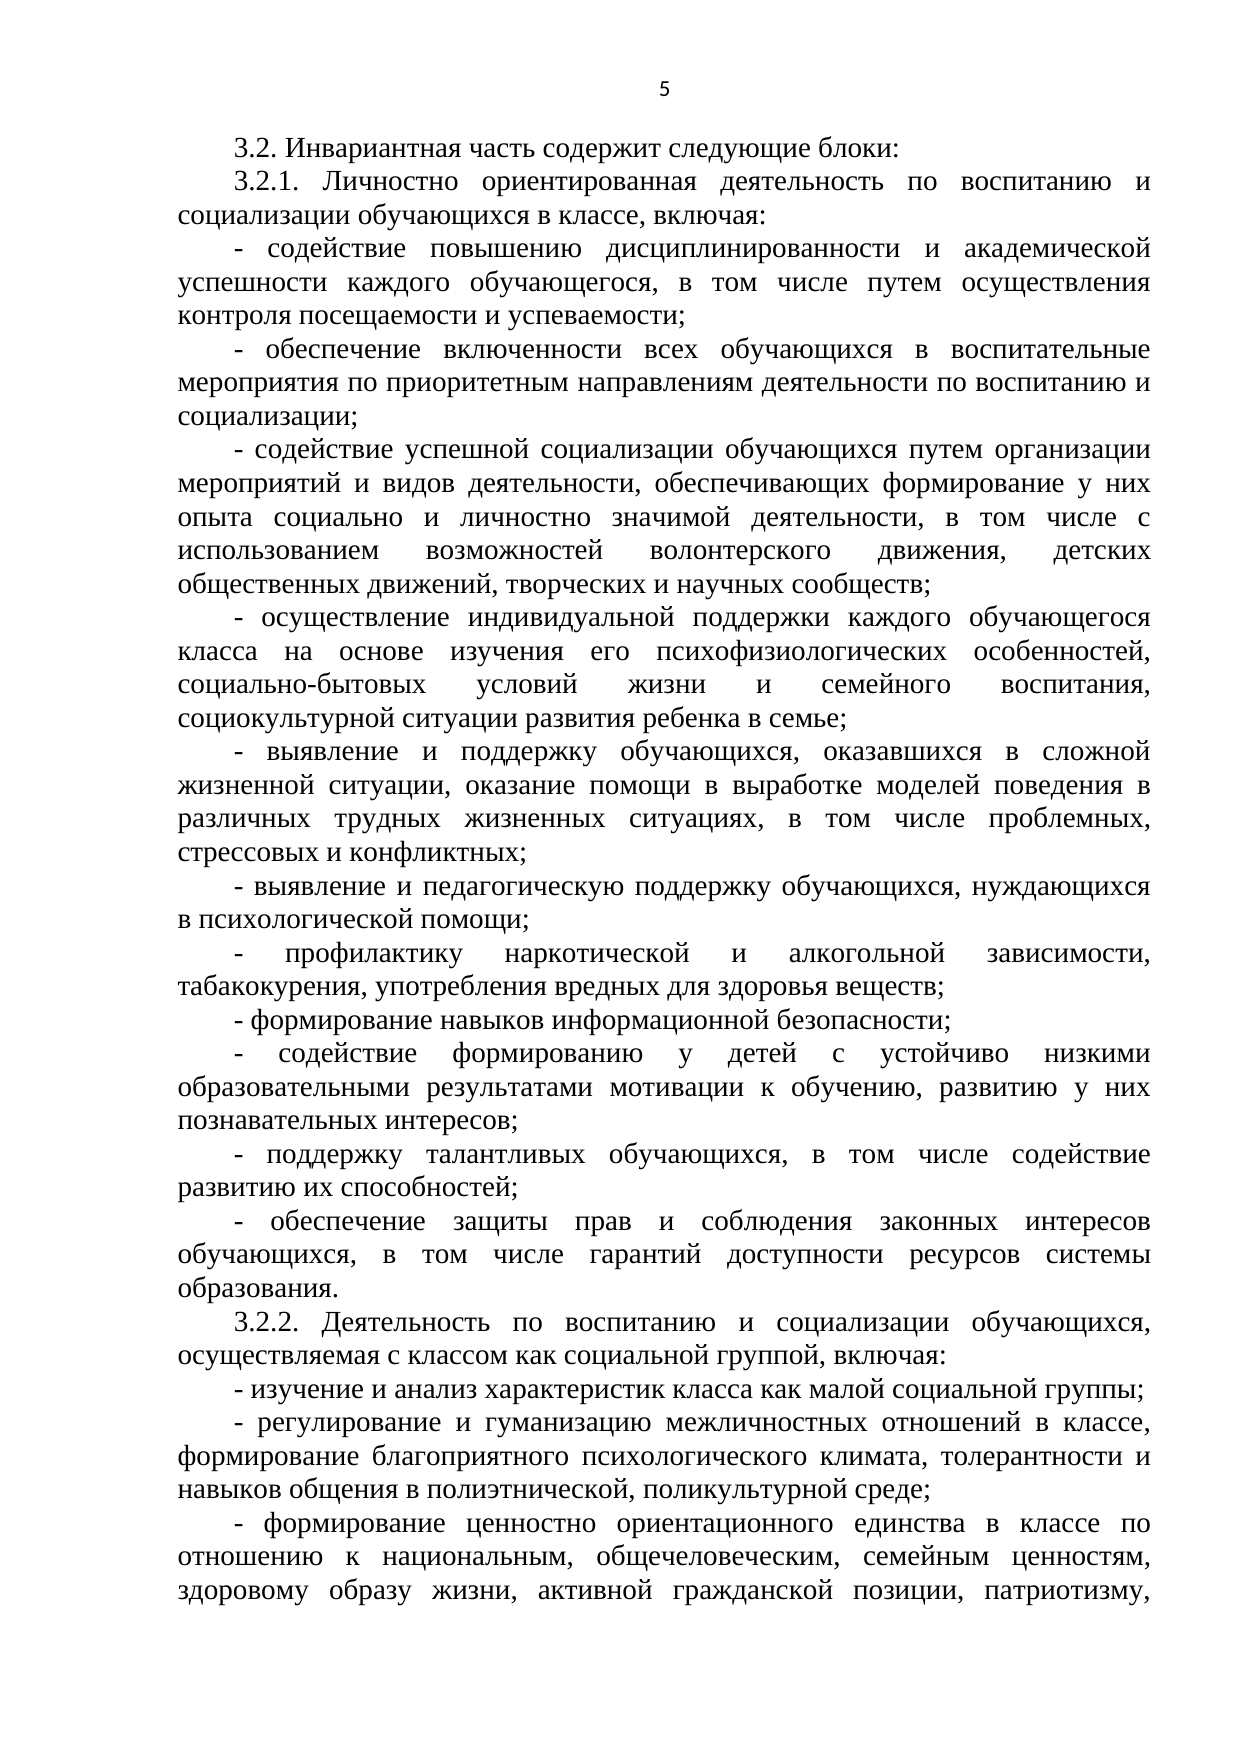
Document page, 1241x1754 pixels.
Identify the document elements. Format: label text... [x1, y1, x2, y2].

text - осуществление индивидуальной поддержки каждого обучающегося класса на основе изучения его психофизиологических особенностей, социально-бытовых условий жизни и семейного воспитания, социокультурной ситуации развития ребенка в семье; [177, 599, 1152, 733]
text - обеспечение включенности всех обучающихся в воспитательные мероприятия по приоритетным направлениям деятельности по воспитанию и социализации; [177, 331, 1152, 432]
text - формирование навыков информационной безопасности; [177, 1002, 1152, 1035]
text - обеспечение защиты прав и соблюдения законных интересов обучающихся, в том числе гарантий доступности ресурсов системы образования. [177, 1203, 1152, 1304]
text - изучение и анализ характеристик класса как малой социальной группы; [177, 1371, 1152, 1404]
text - выявление и поддержку обучающихся, оказавшихся в сложной жизненной ситуации, оказание помощи в выработке моделей поведения в различных трудных жизненных ситуациях, в том числе проблемных, стрессовых и конфликтных; [177, 733, 1152, 868]
text - содействие повышению дисциплинированности и академической успешности каждого обучающегося, в том числе путем осуществления контроля посещаемости и успеваемости; [177, 230, 1152, 331]
text - выявление и педагогическую поддержку обучающихся, нуждающихся в психологической помощи; [177, 868, 1152, 935]
text - содействие формированию у детей с устойчиво низкими образовательными результатами мотивации к обучению, развитию у них познавательных интересов; [177, 1035, 1152, 1136]
text 3.2.1. Личностно ориентированная деятельность по воспитанию и социализации обучающихся в классе, включая: [177, 163, 1152, 230]
text 3.2. Инвариантная часть содержит следующие блоки: [177, 130, 1152, 163]
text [177, 1505, 1152, 1606]
text - содействие успешной социализации обучающихся путем организации мероприятий и видов деятельности, обеспечивающих формирование у них опыта социально и личностно значимой деятельности, в том числе с использованием возможностей волонтерского движения, детских общественных движений, творческих и научных сообществ; [177, 432, 1152, 599]
text - поддержку талантливых обучающихся, в том числе содействие развитию их способностей; [177, 1136, 1152, 1203]
text - регулирование и гуманизацию межличностных отношений в классе, формирование благоприятного психологического климата, толерантности и навыков общения в полиэтнической, поликультурной среде; [177, 1404, 1152, 1505]
text - профилактику наркотической и алкогольной зависимости, табакокурения, употребления вредных для здоровья веществ; [177, 935, 1152, 1002]
text 3.2.2. Деятельность по воспитанию и социализации обучающихся, осуществляемая с классом как социальной группой, включая: [177, 1304, 1152, 1371]
